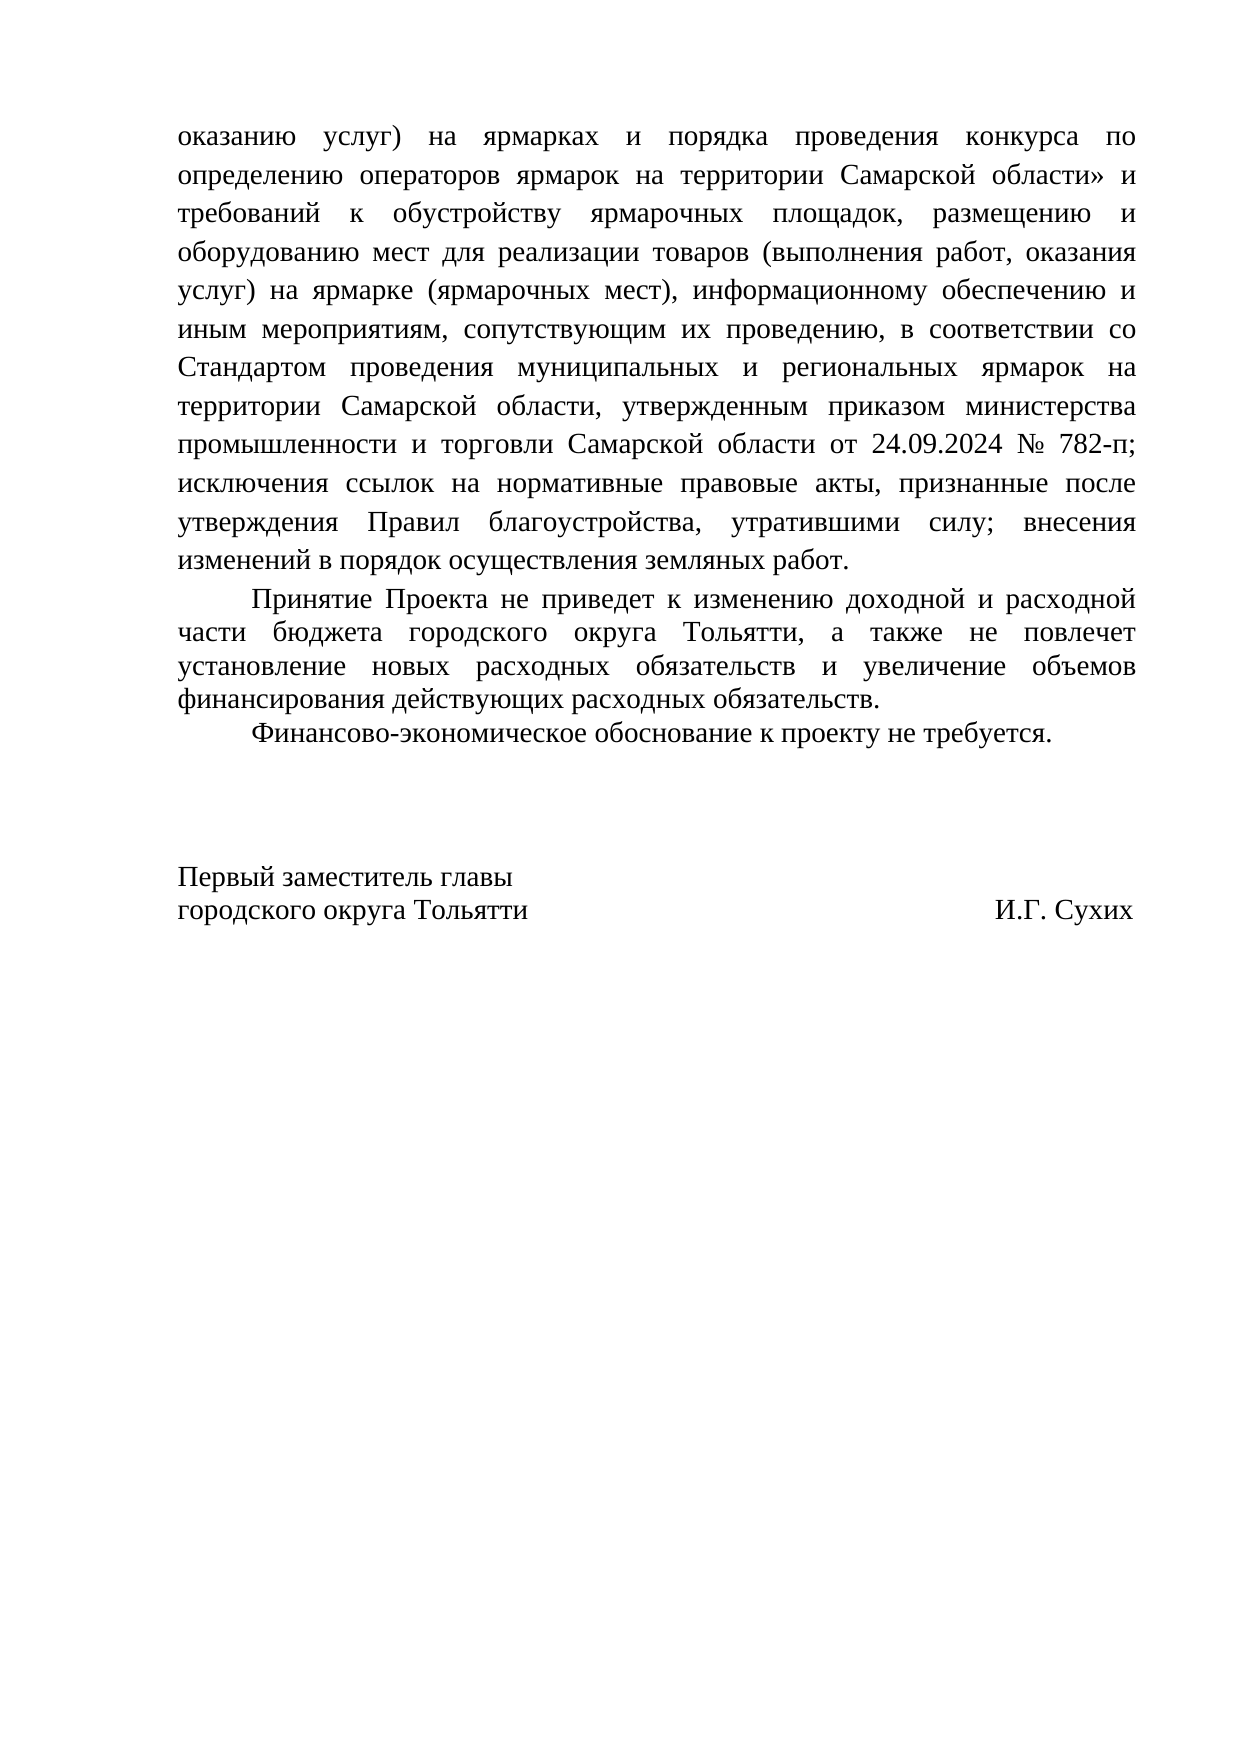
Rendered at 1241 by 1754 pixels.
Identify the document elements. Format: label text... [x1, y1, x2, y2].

text городского округа Тольятти И.Г. Сухих [177, 892, 1137, 926]
text Принятие Проекта не приведет к изменению доходной и расходной части бюджета городского округа Тольятти, а также не повлечет установление новых расходных обязательств и увеличение объемов финансирования действующих расходных обязательств. [177, 581, 1137, 715]
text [177, 118, 1137, 576]
text Финансово-экономическое обоснование к проекту не требуется. [177, 715, 1137, 748]
text Первый заместитель главы [177, 859, 1137, 892]
